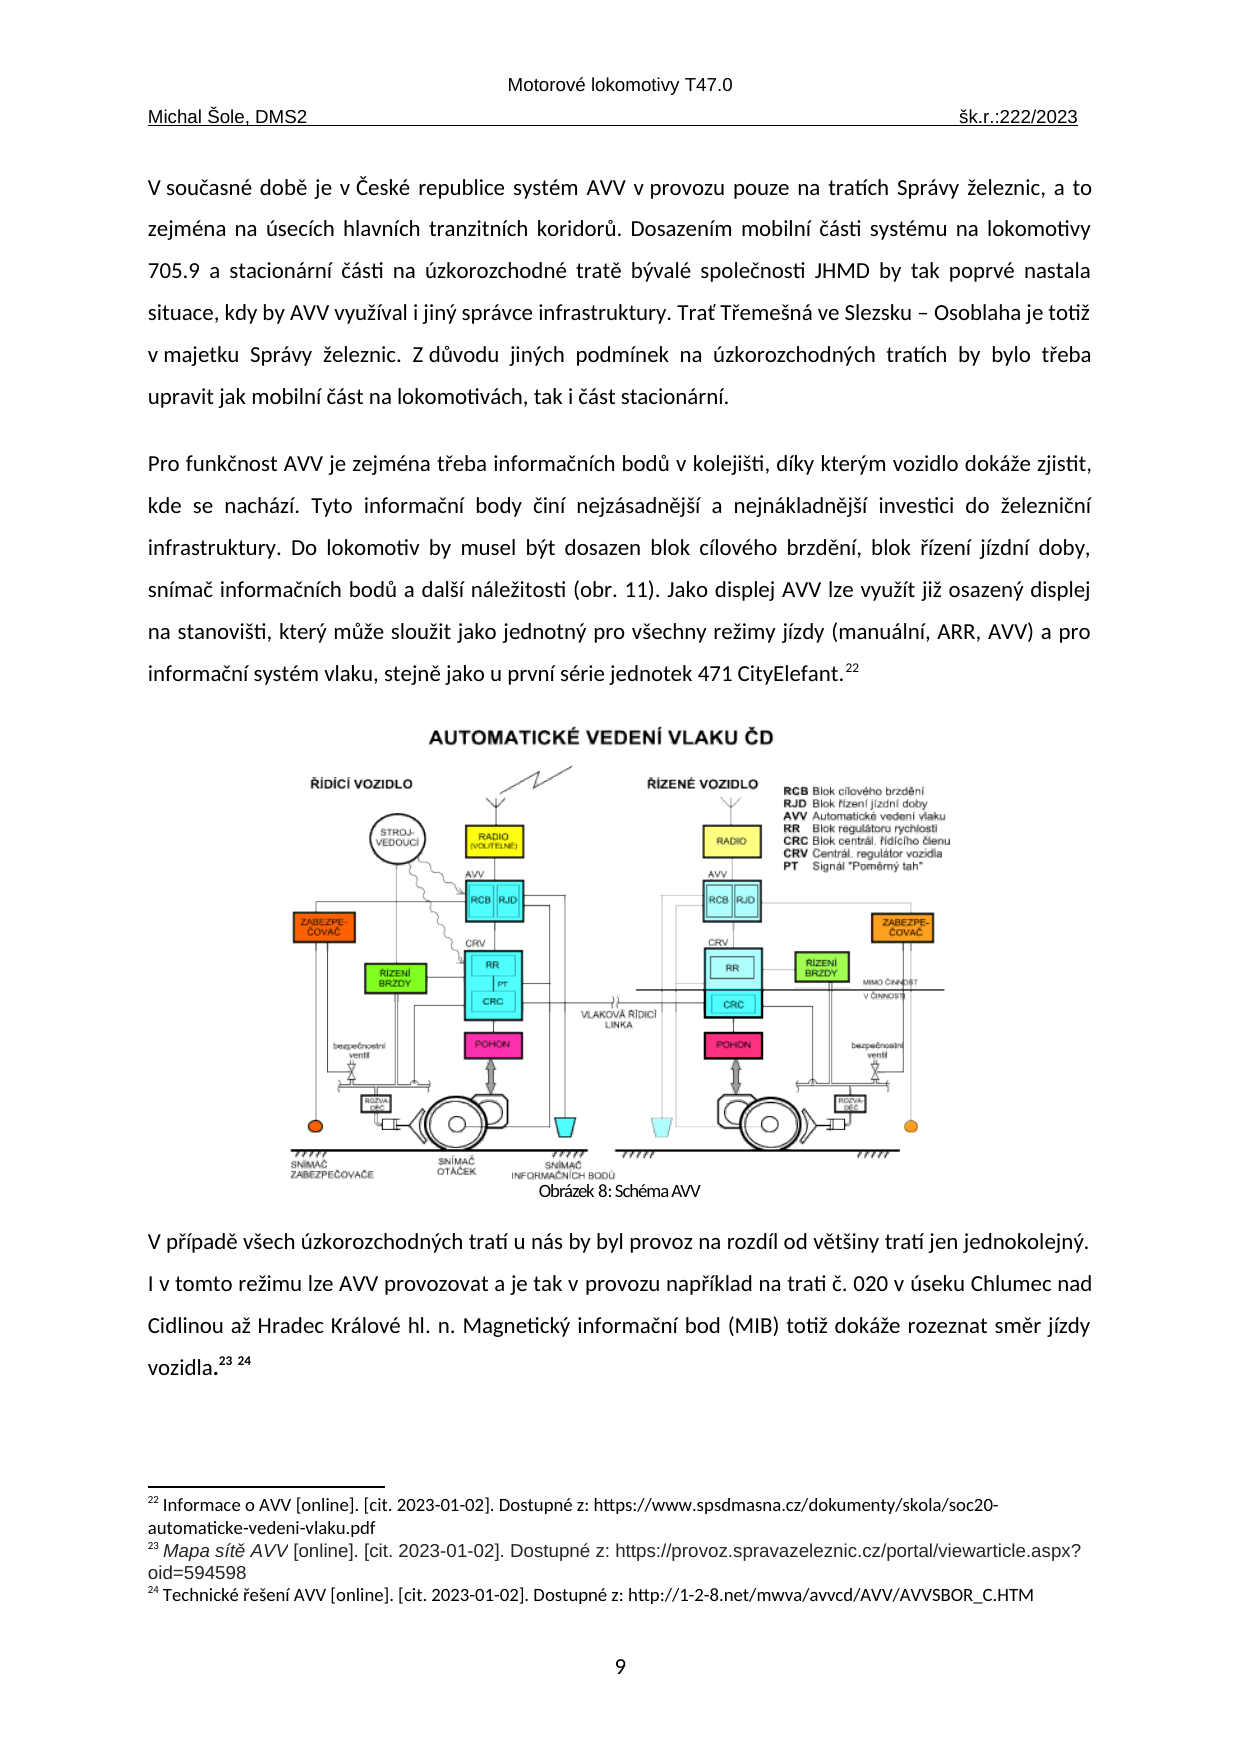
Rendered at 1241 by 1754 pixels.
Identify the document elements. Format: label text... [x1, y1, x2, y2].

text V současné době je v České republice systém AVV v provozu pouze na tratích Správy železnic, a to zejména na úsecích hlavních tranzitních koridorů. Dosazením mobilní části systému na lokomotivy 705.9 a stacionární části na úzkorozchodné tratě bývalé společnosti JHMD by tak poprvé nastala situace, kdy by AVV využíval i jiný správce infrastruktury. Trať Třemešná ve Slezsku – Osoblaha je totiž v majetku Správy železnic. Z důvodu jiných podmínek na úzkorozchodných tratích by bylo třeba upravit jak mobilní část na lokomotivách, tak i část stacionární. [148, 173, 1093, 411]
text V případě všech úzkorozchodných tratí u nás by byl provoz na rozdíl od většiny tratí jen jednokolejný. I v tomto režimu lze AVV provozovat a je tak v provozu například na trati č. 020 v úseku Chlumec nad Cidlinou až Hradec Králové hl. n. Magnetický informační bod (MIB) totiž dokáže rozeznat směr jízdy vozidla. [148, 1227, 1093, 1381]
picture [290, 726, 950, 1180]
text Pro funkčnost AVV je zejména třeba informačních bodů v kolejišti, díky kterým vozidlo dokáže zjistit, kde se nachází. Tyto informační body činí nejzásadnější a nejnákladnější investici do železniční infrastruktury. Do lokomotiv by musel být dosazen blok cílového brzdění, blok řízení jízdní doby, snímač informačních bodů a další náležitosti (obr. 11). Jako displej AVV lze využít již osazený displej na stanovišti, který může sloužit jako jednotný pro všechny režimy jízdy (manuální, ARR, AVV) a pro informační systém vlaku, stejně jako u první série jednotek 471 CityElefant. [148, 449, 1093, 687]
